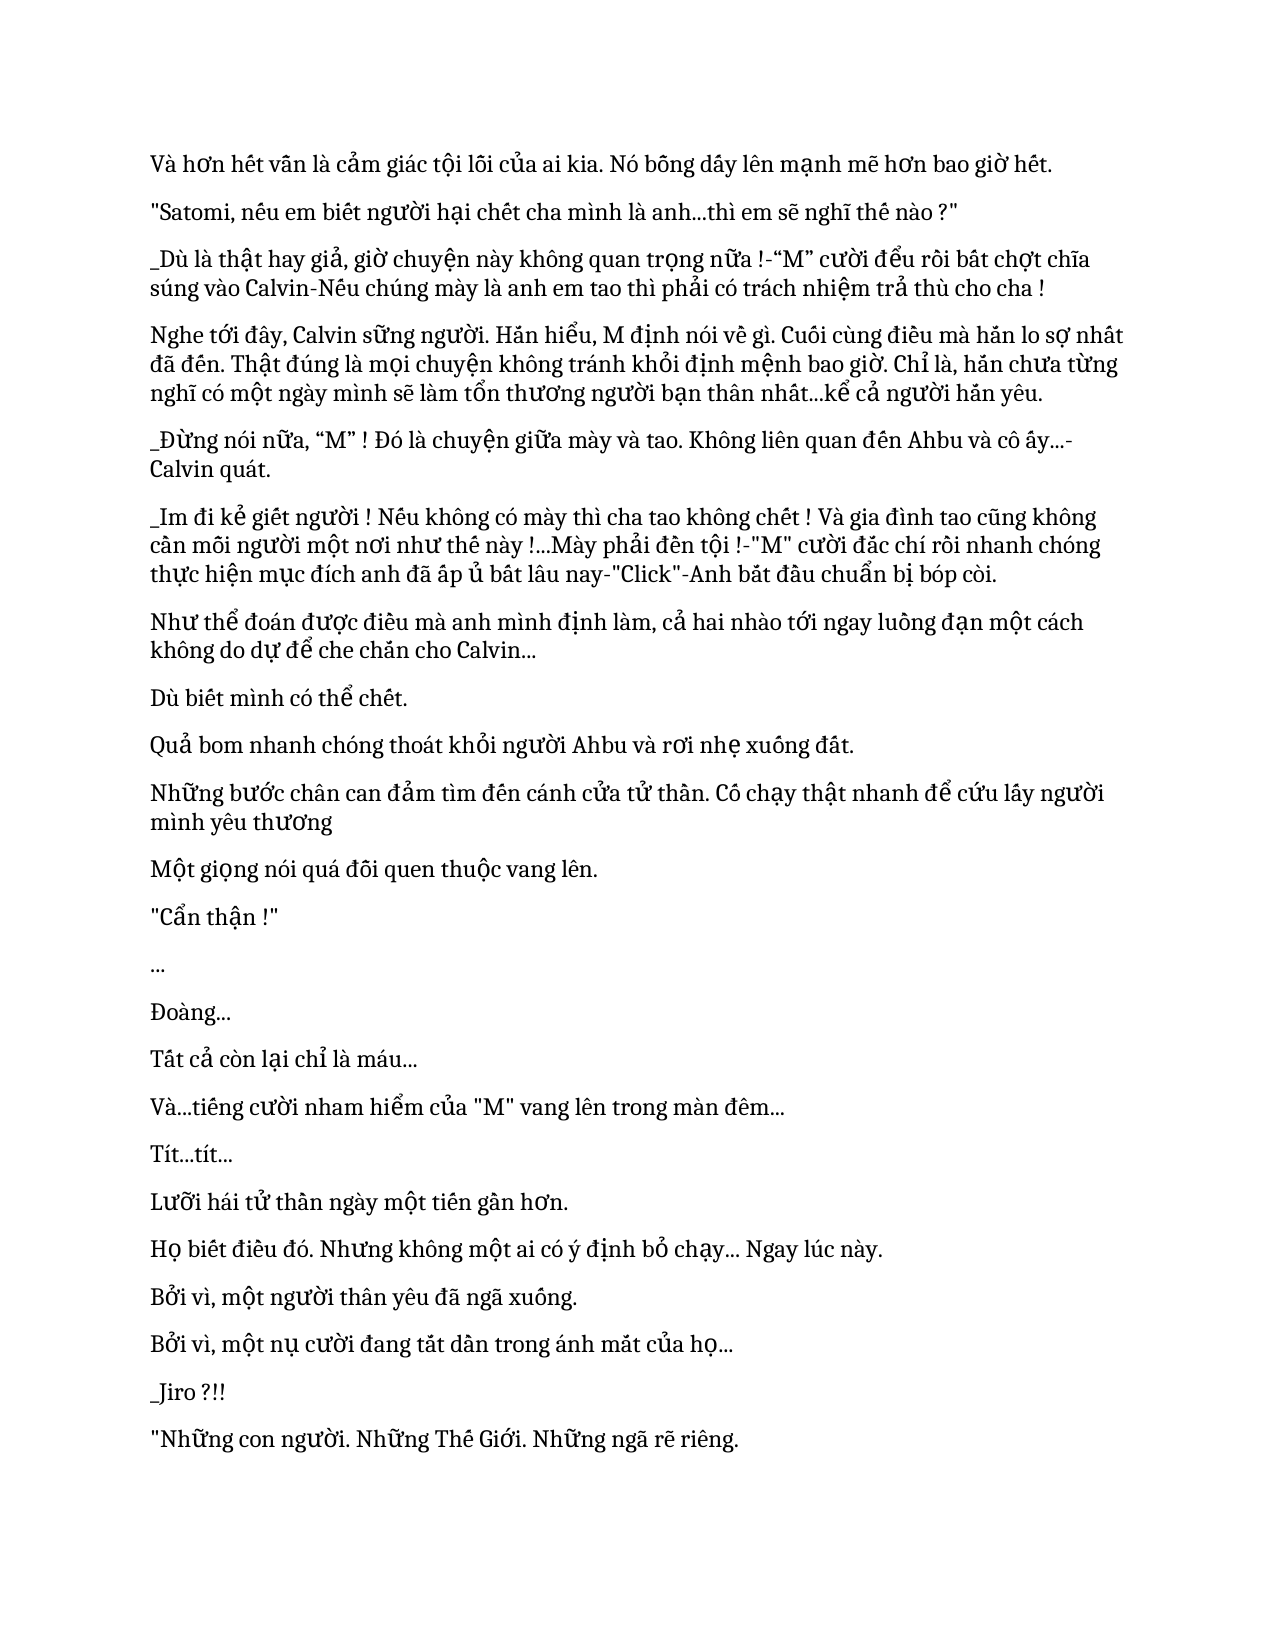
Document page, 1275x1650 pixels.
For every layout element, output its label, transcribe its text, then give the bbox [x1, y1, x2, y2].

text Những bước chân can đảm tìm đến cánh cửa tử thần. Cố chạy thật nhanh để cứu lấy người mình yêu thương [150, 779, 1125, 836]
text _Dù là thật hay giả, giờ chuyện này không quan trọng nữa !-“M” cười đểu rồi bất chợt chĩa súng vào Calvin-Nếu chúng mày là anh em tao thì phải có trách nhiệm trả thù cho cha ! [150, 245, 1125, 302]
text Nghe tới đây, Calvin sững người. Hắn hiểu, M định nói về gì. Cuối cùng điều mà hắn lo sợ nhất đã đến. Thật đúng là mọi chuyện không tránh khỏi định mệnh bao giờ. Chỉ là, hắn chưa từng nghĩ có một ngày mình sẽ làm tổn thương người bạn thân nhất...kể cả người hắn yêu. [150, 321, 1125, 407]
text Và hơn hết vẫn là cảm giác tội lỗi của ai kia. Nó bỗng dấy lên mạnh mẽ hơn bao giờ hết. [150, 150, 1125, 179]
text Bởi vì, một người thân yêu đã ngã xuống. [150, 1282, 1125, 1311]
text "Cẩn thận !" [150, 902, 1125, 931]
text Đoàng... [150, 997, 1125, 1026]
text Như thể đoán được điều mà anh mình định làm, cả hai nhào tới ngay luồng đạn một cách không do dự để che chắn cho Calvin... [150, 607, 1125, 665]
text Một giọng nói quá đỗi quen thuộc vang lên. [150, 855, 1125, 884]
text Tít...tít... [150, 1140, 1125, 1169]
text Tất cả còn lại chỉ là máu... [150, 1045, 1125, 1074]
text _Jiro ?!! [150, 1377, 1125, 1406]
text Họ biết điều đó. Nhưng không một ai có ý định bỏ chạy... Ngay lúc này. [150, 1235, 1125, 1264]
text Lưỡi hái tử thần ngày một tiến gần hơn. [150, 1187, 1125, 1216]
text "Satomi, nếu em biết người hại chết cha mình là anh...thì em sẽ nghĩ thế nào ?" [150, 197, 1125, 226]
text "Những con người. Những Thế Giới. Những ngã rẽ riêng. [150, 1425, 1125, 1454]
text Dù biết mình có thể chết. [150, 684, 1125, 712]
text Quả bom nhanh chóng thoát khỏi người Ahbu và rơi nhẹ xuống đất. [150, 731, 1125, 760]
text _Im đi kẻ giết người ! Nếu không có mày thì cha tao không chết ! Và gia đình tao cũng không cần mỗi người một nơi như thế này !...Mày phải đền tội !-"M" cười đắc chí rồi nhanh chóng thực hiện mục đích anh đã ấp ủ bất lâu nay-"Click"-Anh bắt đầu chuẩn bị bóp còi. [150, 502, 1125, 589]
text Và...tiếng cười nham hiểm của "M" vang lên trong màn đêm... [150, 1092, 1125, 1121]
text Bởi vì, một nụ cười đang tắt dần trong ánh mắt của họ... [150, 1330, 1125, 1359]
text _Đừng nói nữa, “M” ! Đó là chuyện giữa mày và tao. Không liên quan đến Ahbu và cô ấy...-Calvin quát. [150, 426, 1125, 484]
text ... [150, 950, 1125, 979]
